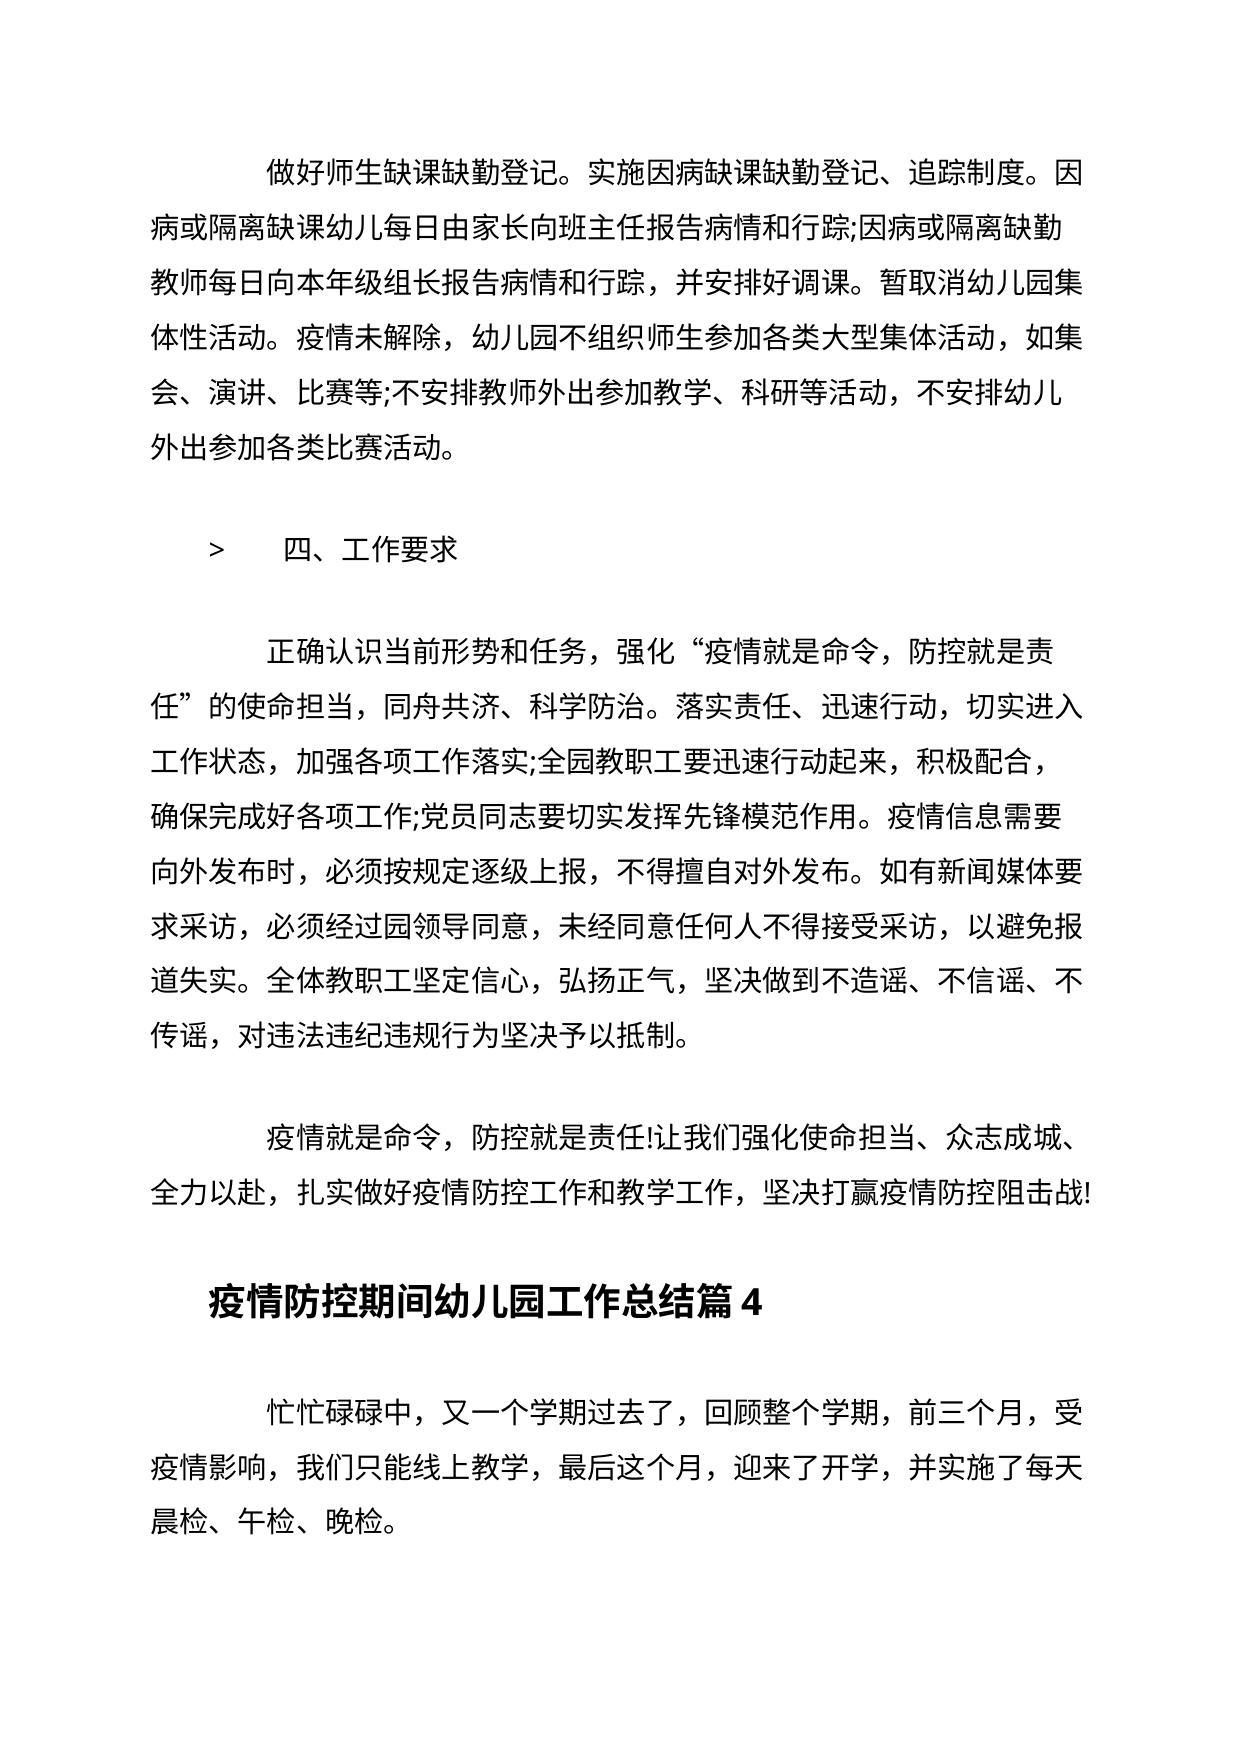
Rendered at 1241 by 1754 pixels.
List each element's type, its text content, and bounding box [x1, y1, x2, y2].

text 忙忙碌碌中，又一个学期过去了，回顾整个学期，前三个月，受疫情影响，我们只能线上教学，最后这个月，迎来了开学，并实施了每天晨检、午检、晚检。 [150, 1389, 1090, 1541]
text 疫情就是命令，防控就是责任!让我们强化使命担当、众志成城、全力以赴，扎实做好疫情防控工作和教学工作，坚决打赢疫情防控阻击战! [150, 1115, 1090, 1212]
text 正确认识当前形势和任务，强化“疫情就是命令，防控就是责任”的使命担当，同舟共济、科学防治。落实责任、迅速行动，切实进入工作状态，加强各项工作落实;全园教职工要迅速行动起来，积极配合，确保完成好各项工作;党员同志要切实发挥先锋模范作用。疫情信息需要向外发布时，必须按规定逐级上报，不得擅自对外发布。如有新闻媒体要求采访，必须经过园领导同意，未经同意任何人不得接受采访，以避免报道失实。全体教职工坚定信心，弘扬正气，坚决做到不造谣、不信谣、不传谣，对违法违纪违规行为坚决予以抵制。 [150, 628, 1090, 1055]
text 做好师生缺课缺勤登记。实施因病缺课缺勤登记、追踪制度。因病或隔离缺课幼儿每日由家长向班主任报告病情和行踪;因病或隔离缺勤教师每日向本年级组长报告病情和行踪，并安排好调课。暂取消幼儿园集体性活动。疫情未解除，幼儿园不组织师生参加各类大型集体活动，如集会、演讲、比赛等;不安排教师外出参加教学、科研等活动，不安排幼儿外出参加各类比赛活动。 [150, 150, 1090, 467]
text 疫情防控期间幼儿园工作总结篇4 [150, 1272, 1090, 1326]
text > 四、工作要求 [150, 526, 1090, 569]
